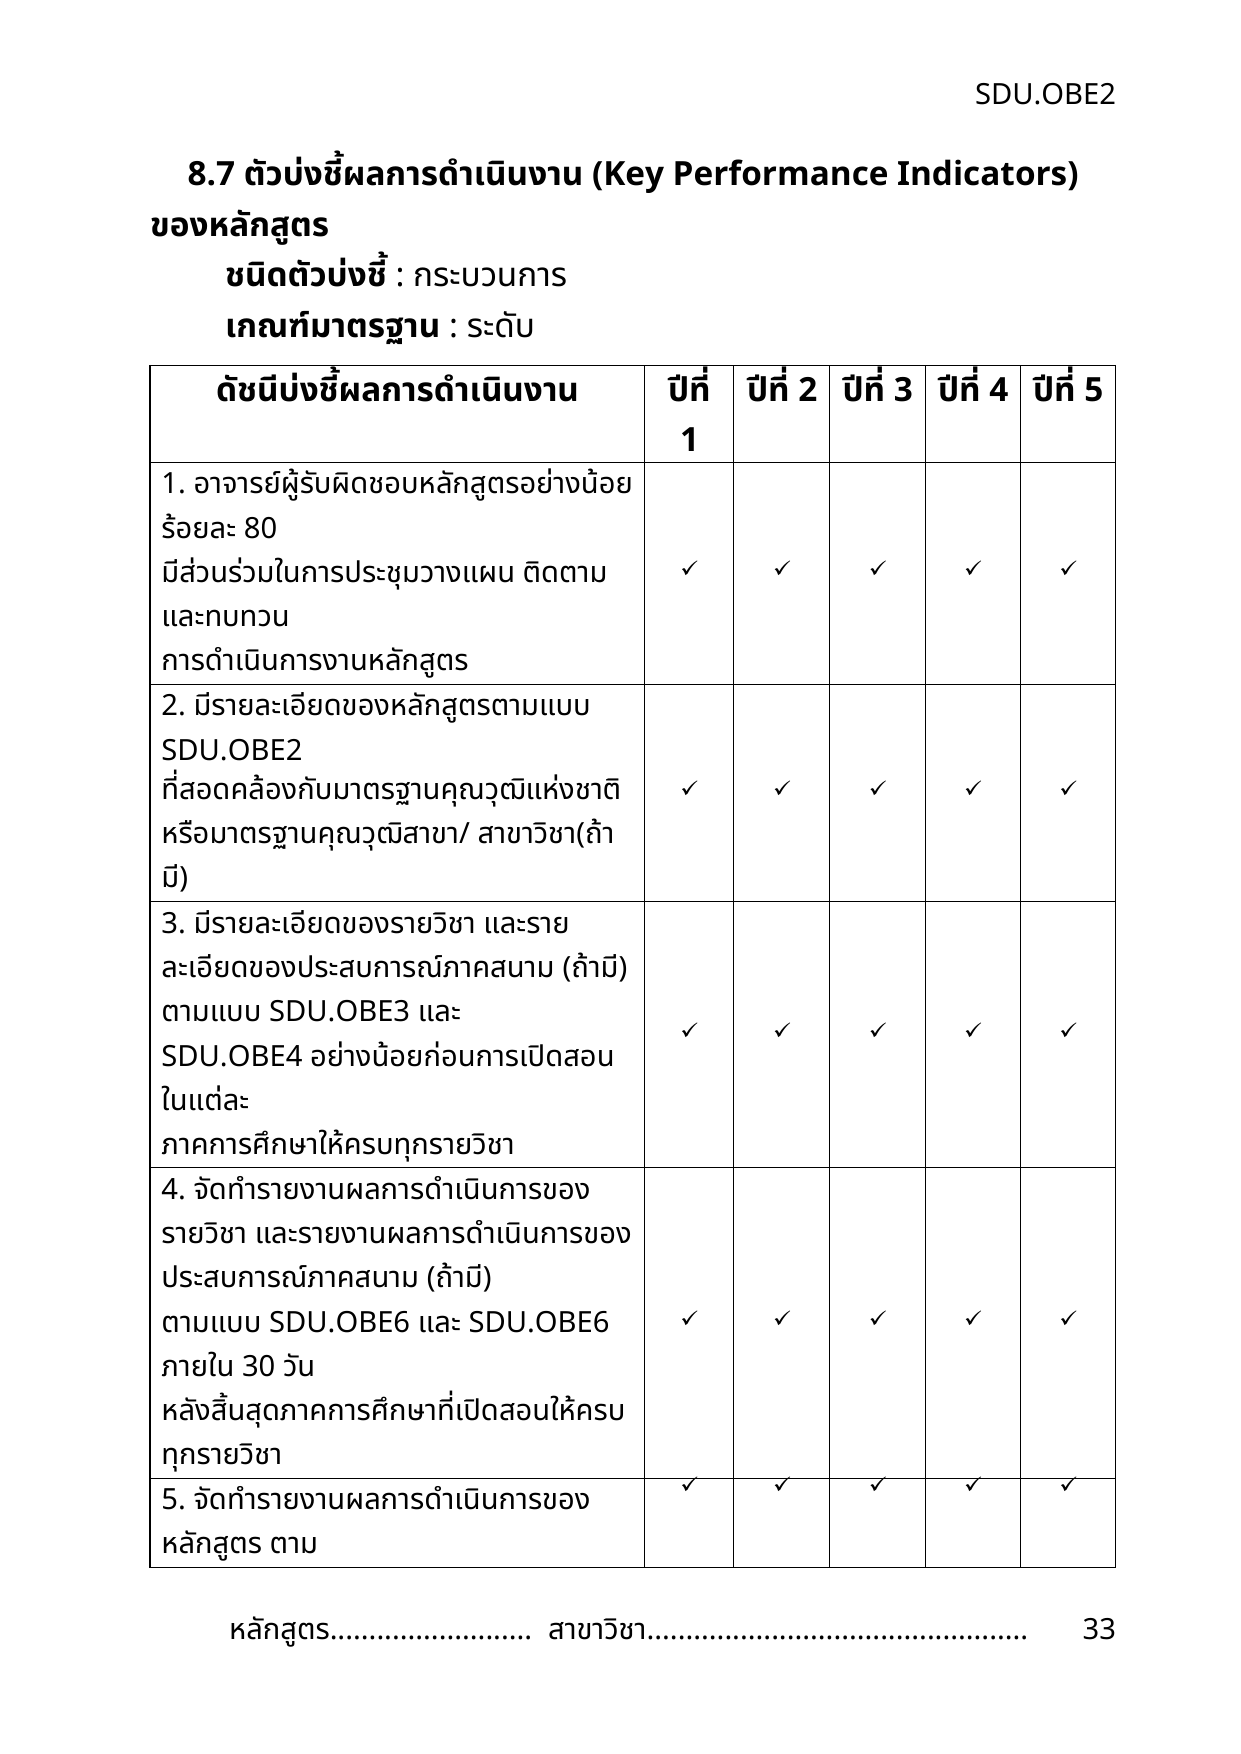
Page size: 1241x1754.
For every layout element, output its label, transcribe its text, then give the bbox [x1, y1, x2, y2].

table_cell [830, 1168, 925, 1478]
table_cell 4. จัดทำรายงานผลการดำเนินการของรายวิชา และรายงานผลการดำเนินการของประสบการณ์ภาคสนาม (ถ้ามี) ตามแบบ SDU.OBE6 และ SDU.OBE6 ภายใน 30 วัน หลังสิ้นสุดภาคการศึกษาที่เปิดสอนให้ครบทุกรายวิชา [151, 1168, 644, 1478]
table_cell 3. มีรายละเอียดของรายวิชา และรายละเอียดของประสบการณ์ภาคสนาม (ถ้ามี) ตามแบบ SDU.OBE3 และ SDU.OBE4 อย่างน้อยก่อนการเปิดสอนในแต่ละ ภาคการศึกษาให้ครบทุกรายวิชา [151, 902, 644, 1167]
table_cell [645, 685, 733, 901]
table_cell [926, 463, 1020, 683]
table_cell [734, 1168, 829, 1478]
table_header ปีที่ 3 [830, 366, 925, 462]
text เกณฑ์มาตรฐาน : ระดับ [150, 302, 1116, 352]
text ชนิดตัวบ่งชี้ : กระบวนการ [150, 251, 1116, 302]
table_header ปีที่ 5 [1021, 366, 1115, 462]
table_cell [734, 463, 829, 683]
table_cell [645, 1168, 733, 1478]
table_cell [645, 902, 733, 1167]
table_cell [734, 1479, 829, 1567]
table_cell [734, 685, 829, 901]
table_header ปีที่ 1 [645, 366, 733, 462]
table_cell 2. มีรายละเอียดของหลักสูตรตามแบบ SDU.OBE2 ที่สอดคล้องกับมาตรฐานคุณวุฒิแห่งชาติ หรือมาตรฐานคุณวุฒิสาขา/ สาขาวิชา(ถ้ามี) [151, 685, 644, 901]
table_cell [830, 685, 925, 901]
table_header ปีที่ 2 [734, 366, 829, 462]
table_cell [1021, 902, 1115, 1167]
table_cell [926, 902, 1020, 1167]
table_cell [926, 1479, 1020, 1567]
table_cell [1021, 1168, 1115, 1478]
table_cell [645, 463, 733, 683]
table_cell [734, 902, 829, 1167]
table_cell [830, 463, 925, 683]
table_header ดัชนีบ่งชี้ผลการดำเนินงาน [151, 366, 644, 462]
table_header ปีที่ 4 [926, 366, 1020, 462]
table_cell [1021, 1479, 1115, 1567]
table_cell [645, 1479, 733, 1567]
table_cell [830, 902, 925, 1167]
table_cell 1. อาจารย์ผู้รับผิดชอบหลักสูตรอย่างน้อยร้อยละ 80 มีส่วนร่วมในการประชุมวางแผน ติดตาม และทบทวน การดำเนินการงานหลักสูตร [151, 463, 644, 683]
table_cell [1021, 463, 1115, 683]
table_cell [830, 1479, 925, 1567]
table_cell [1021, 685, 1115, 901]
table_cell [151, 1479, 644, 1567]
text 8.7 ตัวบ่งชี้ผลการดำเนินงาน (Key Performance Indicators) ของหลักสูตร [150, 150, 1116, 251]
table_cell [926, 1168, 1020, 1478]
table_cell [926, 685, 1020, 901]
